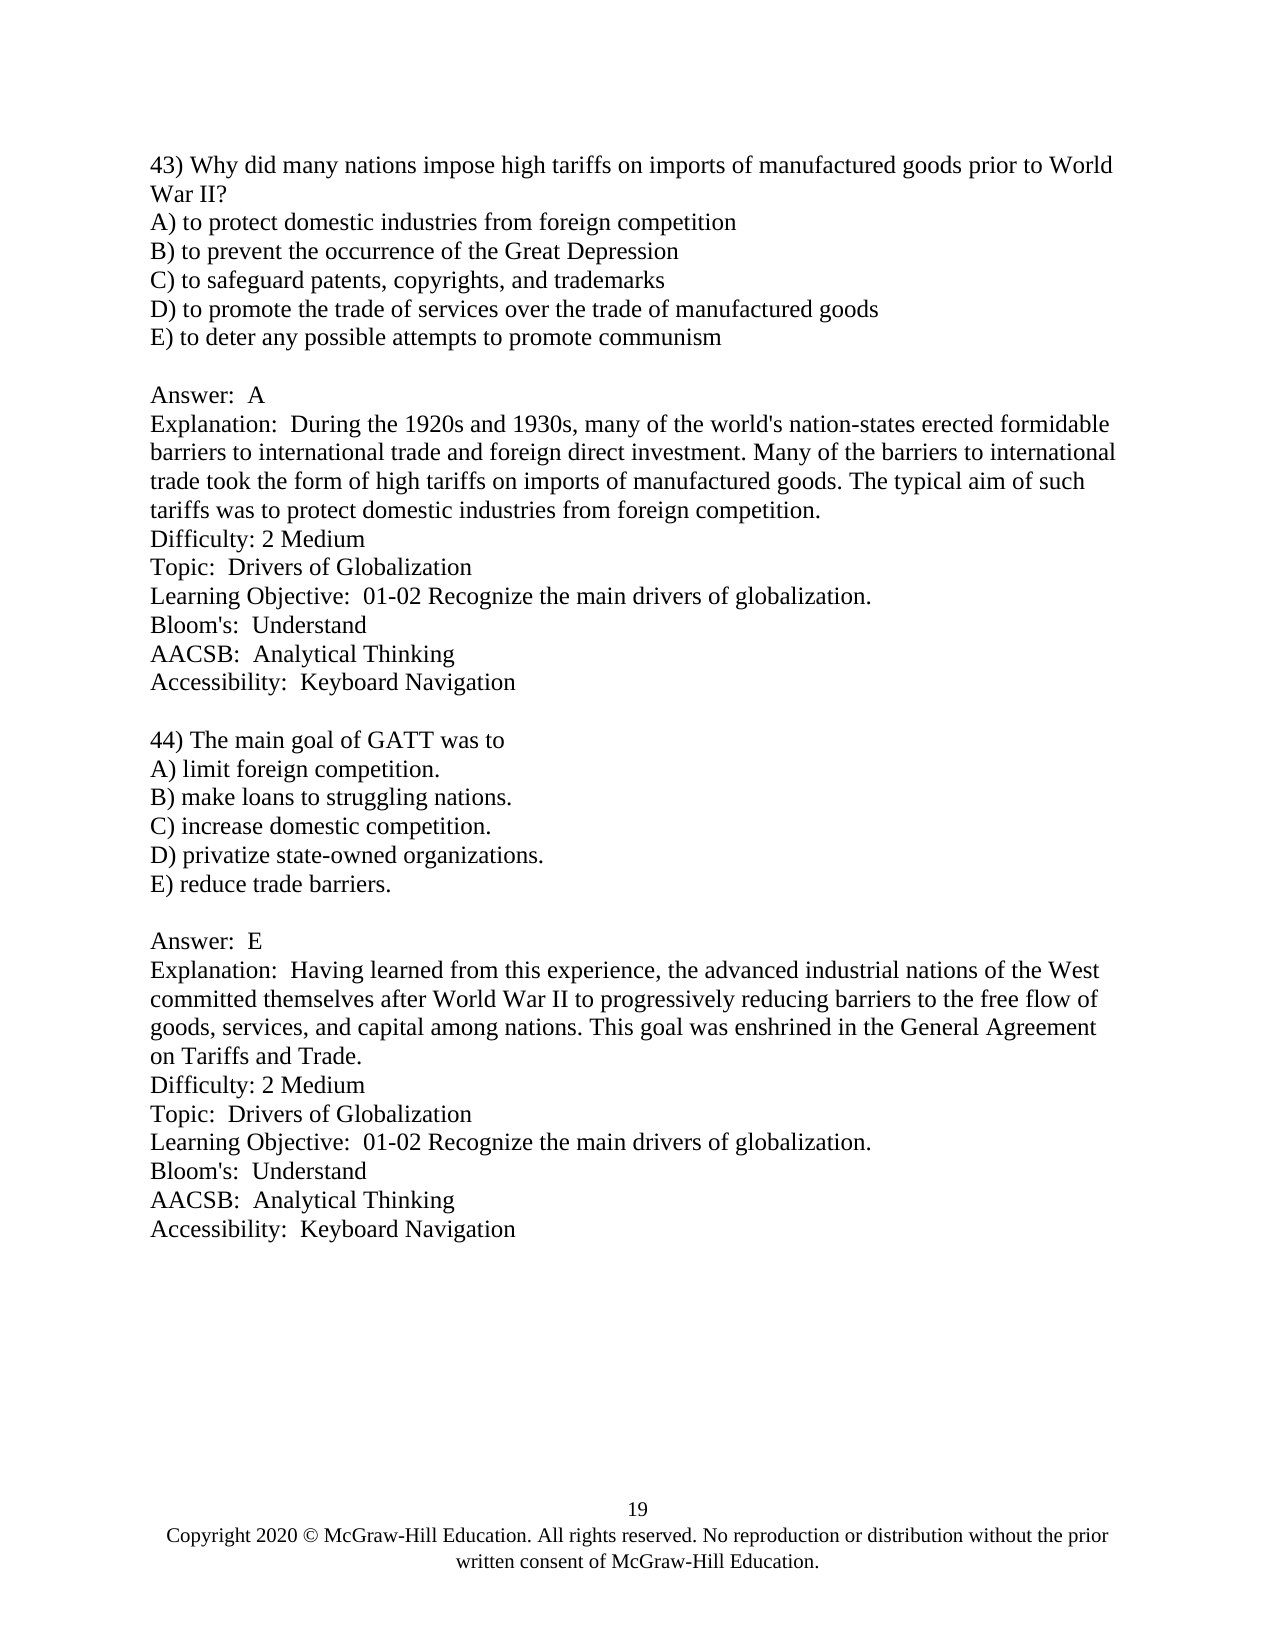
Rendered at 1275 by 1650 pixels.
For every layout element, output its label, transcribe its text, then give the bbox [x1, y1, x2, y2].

text B) make loans to struggling nations. [150, 782, 1125, 811]
text AACSB: Analytical Thinking [150, 1185, 1125, 1214]
text A) limit foreign competition. [150, 754, 1125, 782]
text B) to prevent the occurrence of the Great Depression [150, 236, 1125, 265]
text Learning Objective: 01-02 Recognize the main drivers of globalization. [150, 581, 1125, 610]
text C) increase domestic competition. [150, 811, 1125, 840]
text C) to safeguard patents, copyrights, and trademarks [150, 265, 1125, 294]
text 44) The main goal of GATT was to [150, 725, 1125, 754]
text Difficulty: 2 Medium [150, 1070, 1125, 1099]
text Answer: A [150, 380, 1125, 409]
text Accessibility: Keyboard Navigation [150, 1214, 1125, 1242]
text D) to promote the trade of services over the trade of manufactured goods [150, 294, 1125, 322]
text Explanation: Having learned from this experience, the advanced industrial nations of the West committed themselves after World War II to progressively reducing barriers to the free flow of goods, services, and capital among nations. This goal was enshrined in the General Agreement on Tariffs and Trade. [150, 955, 1125, 1070]
text Difficulty: 2 Medium [150, 524, 1125, 552]
text D) privatize state-owned organizations. [150, 840, 1125, 869]
text Topic: Drivers of Globalization [150, 1099, 1125, 1127]
text Explanation: During the 1920s and 1930s, many of the world's nation-states erected formidable barriers to international trade and foreign direct investment. Many of the barriers to international trade took the form of high tariffs on imports of manufactured goods. The typical aim of such tariffs was to protect domestic industries from foreign competition. [150, 409, 1125, 524]
text Learning Objective: 01-02 Recognize the main drivers of globalization. [150, 1127, 1125, 1156]
text AACSB: Analytical Thinking [150, 639, 1125, 667]
text Bloom's: Understand [150, 1156, 1125, 1185]
text E) to deter any possible attempts to promote communism [150, 322, 1125, 351]
text Topic: Drivers of Globalization [150, 552, 1125, 581]
text A) to protect domestic industries from foreign competition [150, 207, 1125, 236]
text E) reduce trade barriers. [150, 869, 1125, 897]
text Accessibility: Keyboard Navigation [150, 667, 1125, 696]
text Answer: E [150, 926, 1125, 955]
text 43) Why did many nations impose high tariffs on imports of manufactured goods prior to World War II? [150, 150, 1125, 207]
text Bloom's: Understand [150, 610, 1125, 639]
